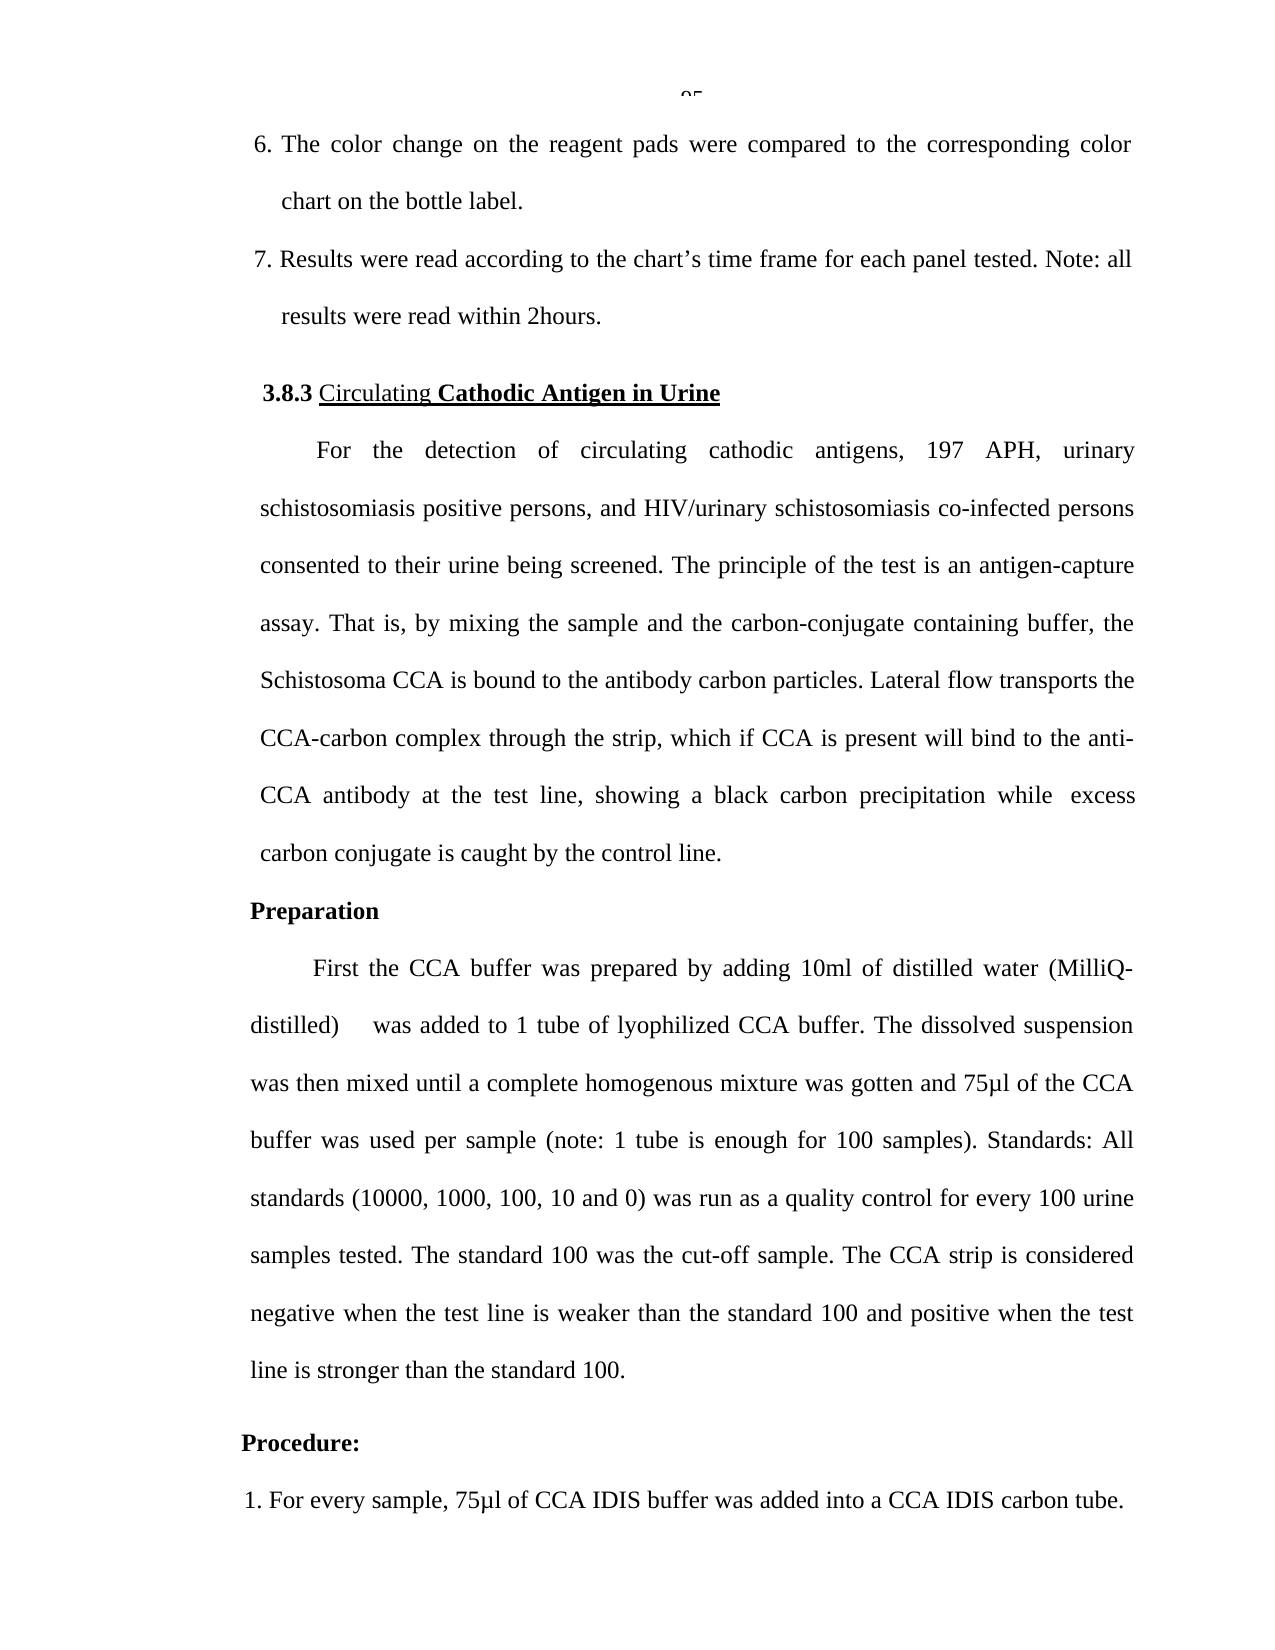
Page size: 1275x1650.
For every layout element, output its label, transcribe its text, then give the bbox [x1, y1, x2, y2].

subtitle Procedure: [241, 1428, 1183, 1457]
list The color change on the reagent pads were compared to the corresponding color chart on the bottle label. [253, 129, 1134, 215]
list For every sample, 75µl of CCA IDIS buffer was added into a CCA IDIS carbon tube. [244, 1486, 1183, 1514]
text For the detection of circulating cathodic antigens, 197 APH, urinary schistosomiasis positive persons, and HIV/urinary schistosomiasis co-infected persons consented to their urine being screened. The principle of the test is an antigen-capture assay. That is, by mixing the sample and the carbon-conjugate containing buffer, the Schistosoma CCA is bound to the antibody carbon particles. Lateral flow transports the CCA-carbon complex through the strip, which if CCA is present will bind to the anti- CCA antibody at the test line, showing a black carbon precipitation while excess carbon conjugate is caught by the control line. [260, 436, 1135, 867]
subtitle Preparation [250, 896, 1183, 925]
list Circulating Cathodic Antigen in Urine [262, 378, 1183, 407]
text First the CCA buffer was prepared by adding 10ml of distilled water (MilliQ- distilled) was added to 1 tube of lyophilized CCA buffer. The dissolved suspension was then mixed until a complete homogenous mixture was gotten and 75µl of the CCA buffer was used per sample (note: 1 tube is enough for 100 samples). Standards: All standards (10000, 1000, 100, 10 and 0) was run as a quality control for every 100 urine samples tested. The standard 100 was the cut-off sample. The CCA strip is considered negative when the test line is weaker than the standard 100 and positive when the test line is stronger than the standard 100. [250, 953, 1135, 1384]
list Results were read according to the chart’s time frame for each panel tested. Note: all results were read within 2hours. [253, 244, 1134, 330]
